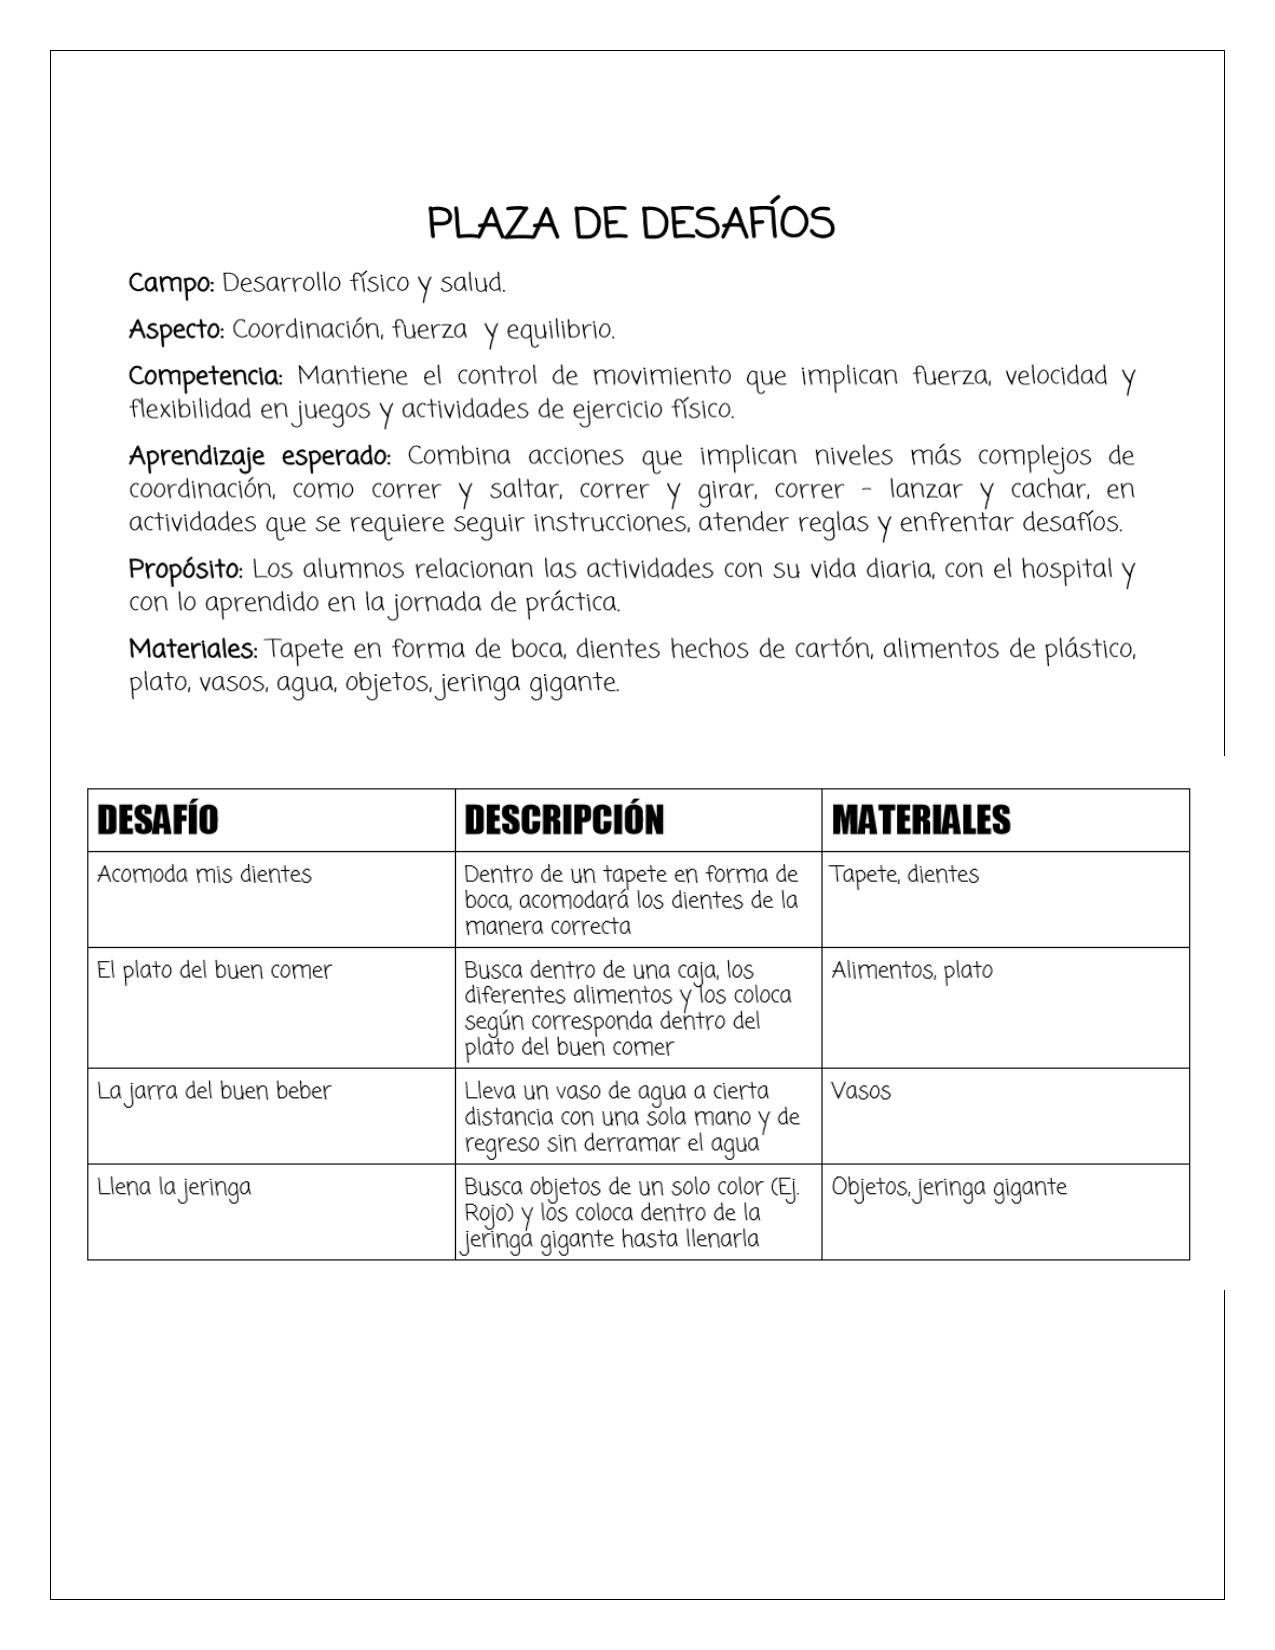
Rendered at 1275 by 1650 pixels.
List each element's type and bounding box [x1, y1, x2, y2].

picture [57, 756, 1238, 1290]
picture [76, 147, 1210, 738]
